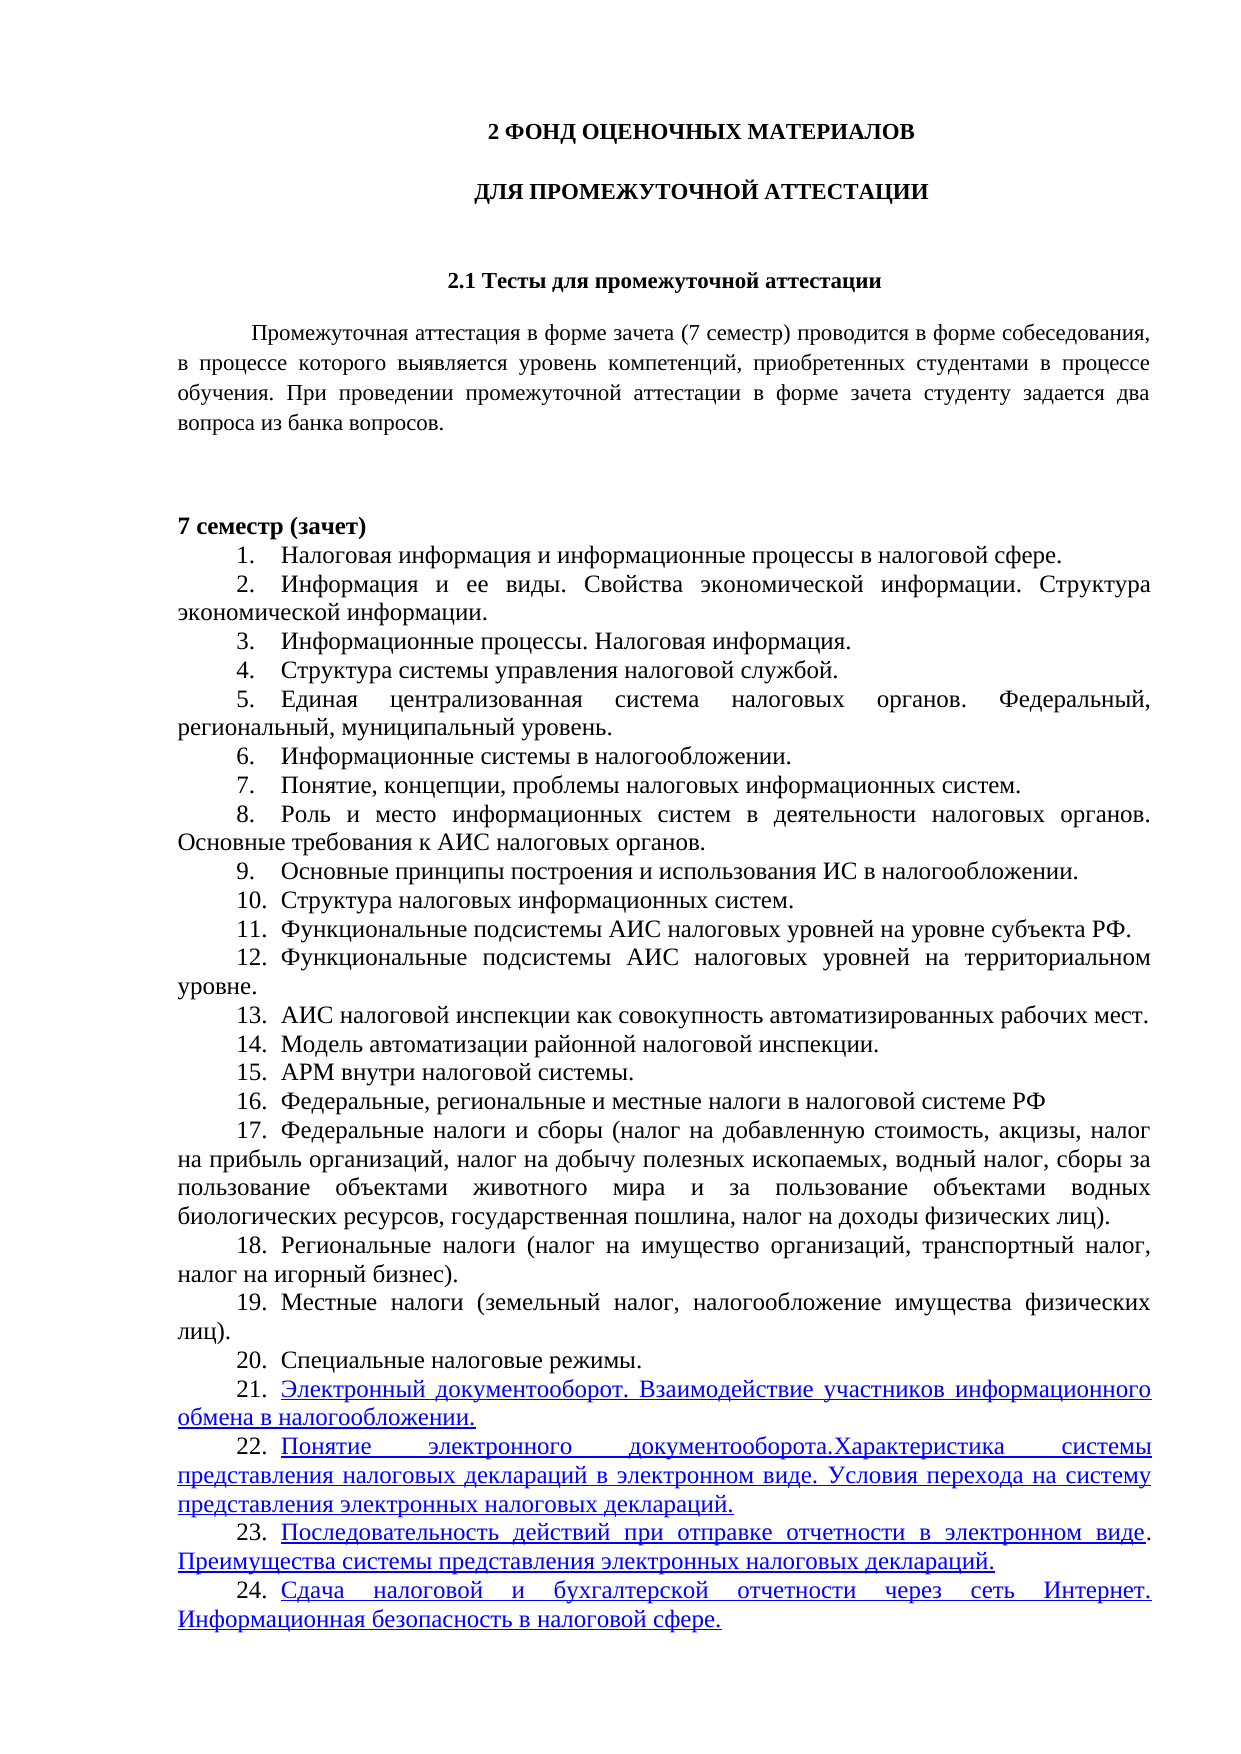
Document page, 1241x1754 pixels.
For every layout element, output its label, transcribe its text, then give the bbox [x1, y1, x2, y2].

list Местные налоги (земельный налог, налогообложение имущества физических лиц). [177, 1287, 1152, 1345]
text 2 ФОНД ОЦЕНОЧНЫХ МАТЕРИАЛОВ [177, 118, 1152, 144]
list АРМ внутри налоговой системы. [177, 1057, 1152, 1086]
list Структура налоговых информационных систем. [177, 885, 1152, 914]
list Сдача налоговой и бухгалтерской отчетности через сеть Интернет. Информационная безопасность в налоговой сфере. [177, 1575, 1152, 1632]
list Основные принципы построения и использования ИС в налогообложении. [177, 856, 1152, 885]
list Понятие электронного документооборота.Характеристика системы представления налоговых деклараций в электронном виде. Условия перехода на систему представления электронных налоговых деклараций. [177, 1431, 1152, 1517]
list Структура системы управления налоговой службой. [177, 655, 1152, 684]
text 2.1 Тесты для промежуточной аттестации [177, 267, 1152, 294]
list Электронный документооборот. Взаимодействие участников информационного обмена в налогообложении. [177, 1374, 1152, 1431]
list Информационные системы в налогообложении. [177, 741, 1152, 770]
list Функциональные подсистемы АИС налоговых уровней на уровне субъекта РФ. [177, 914, 1152, 942]
list Роль и место информационных систем в деятельности налоговых органов. Основные требования к АИС налоговых органов. [177, 799, 1152, 856]
list Специальные налоговые режимы. [177, 1345, 1152, 1374]
list Единая централизованная система налоговых органов. Федеральный, региональный, муниципальный уровень. [177, 684, 1152, 741]
list Модель автоматизации районной налоговой инспекции. [177, 1029, 1152, 1057]
list Региональные налоги (налог на имущество организаций, транспортный налог, налог на игорный бизнес). [177, 1230, 1152, 1287]
list Информация и ее виды. Свойства экономической информации. Структура экономической информации. [177, 569, 1152, 626]
list 7 семестр (зачет) [177, 511, 1152, 540]
list Функциональные подсистемы АИС налоговых уровней на территориальном уровне. [177, 942, 1152, 1000]
text ДЛЯ ПРОМЕЖУТОЧНОЙ АТТЕСТАЦИИ [177, 178, 1152, 205]
list Налоговая информация и информационные процессы в налоговой сфере. [236, 540, 1152, 569]
list Информационные процессы. Налоговая информация. [177, 626, 1152, 655]
list Понятие, концепции, проблемы налоговых информационных систем. [177, 770, 1152, 799]
list Последовательность действий при отправке отчетности в электронном виде. Преимущества системы представления электронных налоговых деклараций. [177, 1517, 1152, 1575]
text Промежуточная аттестация в форме зачета (7 семестр) проводится в форме собеседования, в процессе которого выявляется уровень компетенций, приобретенных студентами в процессе обучения. При проведении промежуточной аттестации в форме зачета студенту задается два вопроса из банка вопросов. [177, 318, 1152, 436]
list Федеральные, региональные и местные налоги в налоговой системе РФ [177, 1086, 1152, 1115]
list АИС налоговой инспекции как совокупность автоматизированных рабочих мест. [177, 1000, 1152, 1029]
list Федеральные налоги и сборы (налог на добавленную стоимость, акцизы, налог на прибыль организаций, налог на добычу полезных ископаемых, водный налог, сборы за пользование объектами животного мира и за пользование объектами водных биологических ресурсов, государственная пошлина, налог на доходы физических лиц). [177, 1115, 1152, 1230]
